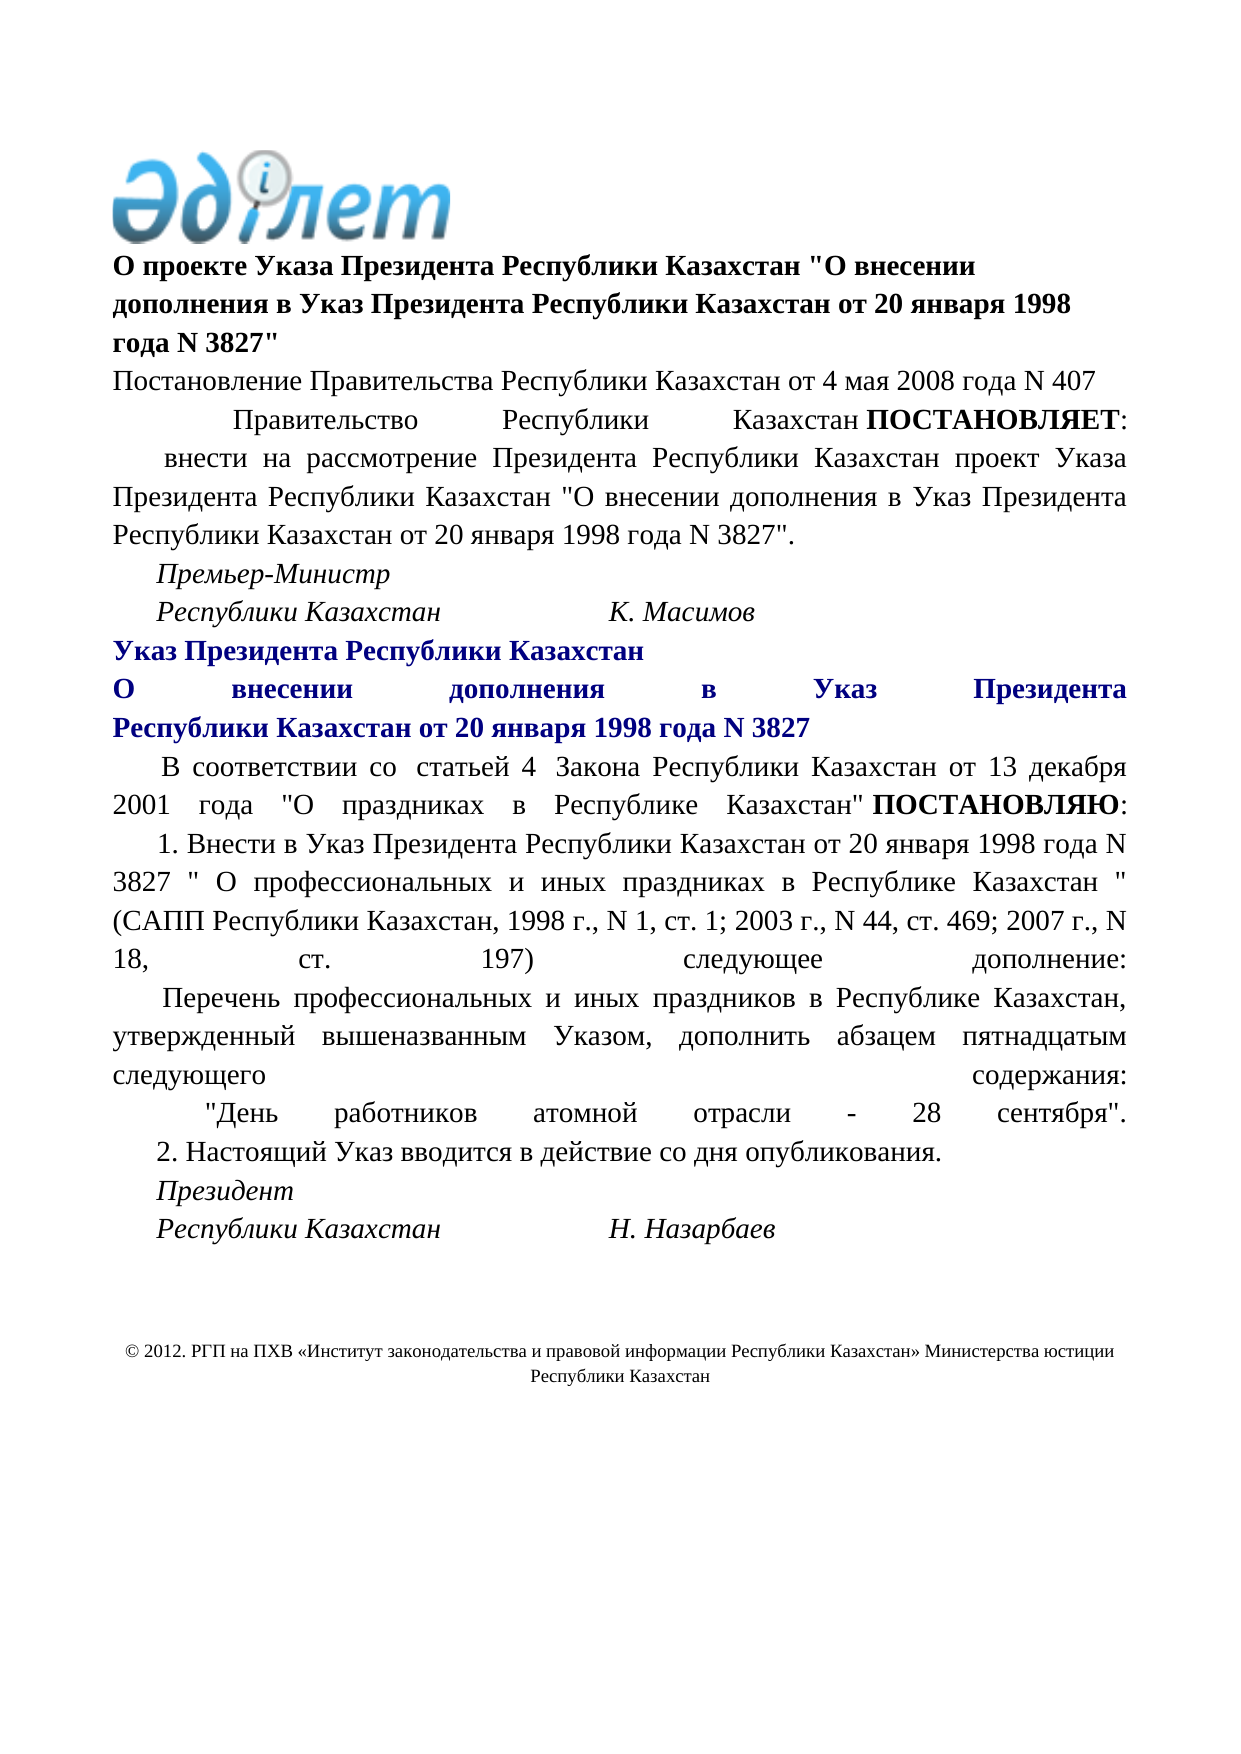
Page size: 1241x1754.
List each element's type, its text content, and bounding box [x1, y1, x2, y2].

text Указ Президента Республики Казахстан [112, 633, 1128, 667]
picture [112, 150, 451, 244]
text Президент Республики Казахстан Н. Назарбаев [112, 1173, 1128, 1245]
text О внесении дополнения в Указ Президента Республики Казахстан от 20 января 1998 года N 3827 [112, 672, 1128, 744]
text © 2012. РГП на ПХВ «Институт законодательства и правовой информации Республики Казахстан» Министерства юстиции Республики Казахстан [112, 1340, 1128, 1387]
text В соответствии со статьей 4 Закона Республики Казахстан от 13 декабря 2001 года "О праздниках в Республике Казахстан" ПОСТАНОВЛЯЮ : 1. Внести в Указ Президента Республики Казахстан от 20 января 1998 года N 3827 " О профессиональных и иных праздниках в Республике Казахстан " (САПП Республики Казахстан, 1998 г., N 1, ст. 1; 2003 г., N 44, ст. 469; 2007 г., N 18, ст. 197) следующее дополнение: Перечень профессиональных и иных праздников в Республике Казахстан, утвержденный вышеназванным Указом, дополнить абзацем пятнадцатым следующего содержания: "День работников атомной отрасли - 28 сентября". 2. Настоящий Указ вводится в действие со дня опубликования. [112, 749, 1128, 1168]
text О проекте Указа Президента Республики Казахстан "О внесении дополнения в Указ Президента Республики Казахстан от 20 января 1998 года N 3827" [112, 248, 1128, 358]
text Правительство Республики Казахстан ПОСТАНОВЛЯЕТ : внести на рассмотрение Президента Республики Казахстан проект Указа Президента Республики Казахстан "О внесении дополнения в Указ Президента Республики Казахстан от 20 января 1998 года N 3827". [112, 402, 1128, 551]
text Премьер-Министр Республики Казахстан К. Масимов [112, 556, 1128, 628]
text Постановление Правительства Республики Казахстан от 4 мая 2008 года N 407 [112, 363, 1128, 397]
